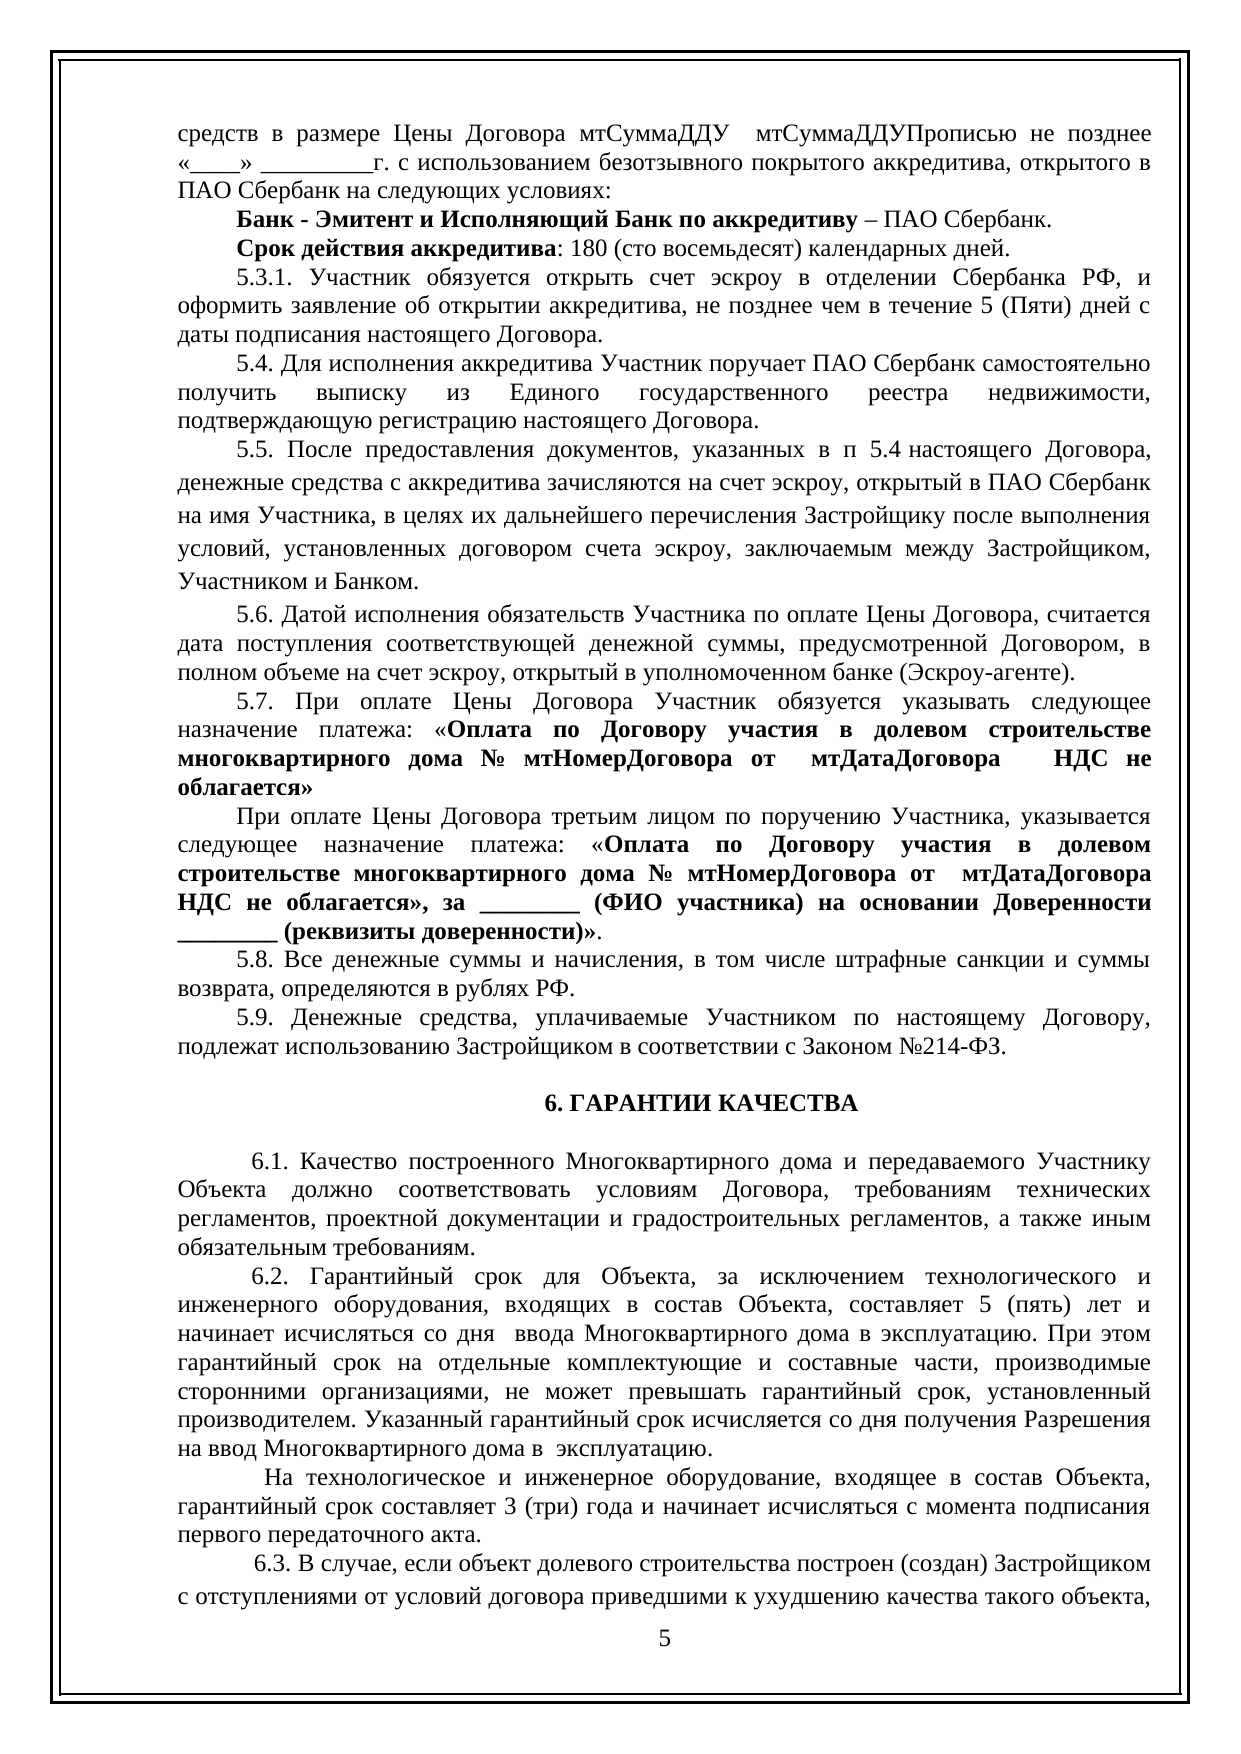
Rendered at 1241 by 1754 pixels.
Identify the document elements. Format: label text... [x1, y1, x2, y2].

text 5.7. При оплате Цены Договора Участник обязуется указывать следующее назначение платежа: «Оплата по Договору участия в долевом строительстве многоквартирного дома № от НДС не облагается» [177, 686, 1152, 801]
text Срок действия аккредитива: 180 (сто восемьдесят) календарных дней. [177, 233, 1152, 262]
text 6. ГАРАНТИИ КАЧЕСТВА [177, 1088, 1152, 1117]
text 6.2. Гарантийный срок для Объекта, за исключением технологического и инженерного оборудования, входящих в состав Объекта, составляет 5 (пять) лет и начинает исчисляться со дня ввода Многоквартирного дома в эксплуатацию. При этом гарантийный срок на отдельные комплектующие и составные части, производимые сторонними организациями, не может превышать гарантийный срок, установленный производителем. Указанный гарантийный срок исчисляется со дня получения Разрешения на ввод Многоквартирного дома в эксплуатацию. [177, 1261, 1152, 1462]
text 5.8. Все денежные суммы и начисления, в том числе штрафные санкции и суммы возврата, определяются в рублях РФ. [177, 944, 1152, 1002]
text 5.5. После предоставления документов, указанных в п 5.4 настоящего Договора, денежные средства с аккредитива зачисляются на счет эскроу, открытый в ПАО Сбербанк на имя Участника, в целях их дальнейшего перечисления Застройщику после выполнения условий, установленных договором счета эскроу, заключаемым между Застройщиком, Участником и Банком. [177, 434, 1152, 595]
text При оплате Цены Договора третьим лицом по поручению Участника, указывается следующее назначение платежа: «Оплата по Договору участия в долевом строительстве многоквартирного дома № от НДС не облагается», за ________ (ФИО участника) на основании Доверенности ________ (реквизиты доверенности)». [177, 801, 1152, 944]
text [177, 1548, 1152, 1610]
text 5.4. Для исполнения аккредитива Участник поручает ПАО Сбербанк самостоятельно получить выписку из Единого государственного реестра недвижимости, подтверждающую регистрацию настоящего Договора. [177, 348, 1152, 434]
text 5.6. Датой исполнения обязательств Участника по оплате Цены Договора, считается дата поступления соответствующей денежной суммы, предусмотренной Договором, в полном объеме на счет эскроу, открытый в уполномоченном банке (Эскроу-агенте). [177, 599, 1152, 686]
text На технологическое и инженерное оборудование, входящее в состав Объекта, гарантийный срок составляет 3 (три) года и начинает исчисляться с момента подписания первого передаточного акта. [177, 1462, 1152, 1548]
text 5.9. Денежные средства, уплачиваемые Участником по настоящему Договору, подлежат использованию Застройщиком в соответствии с Законом №214-ФЗ. [177, 1002, 1152, 1059]
text 5.3.1. Участник обязуется открыть счет эскроу в отделении Сбербанка РФ, и оформить заявление об открытии аккредитива, не позднее чем в течение 5 (Пяти) дней с даты подписания настоящего Договора. [177, 262, 1152, 348]
text Банк - Эмитент и Исполняющий Банк по аккредитиву – ПАО Сбербанк. [177, 204, 1152, 233]
text 6.1. Качество построенного Многоквартирного дома и передаваемого Участнику Объекта должно соответствовать условиям Договора, требованиям технических регламентов, проектной документации и градостроительных регламентов, а также иным обязательным требованиям. [177, 1146, 1152, 1261]
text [177, 118, 1152, 204]
